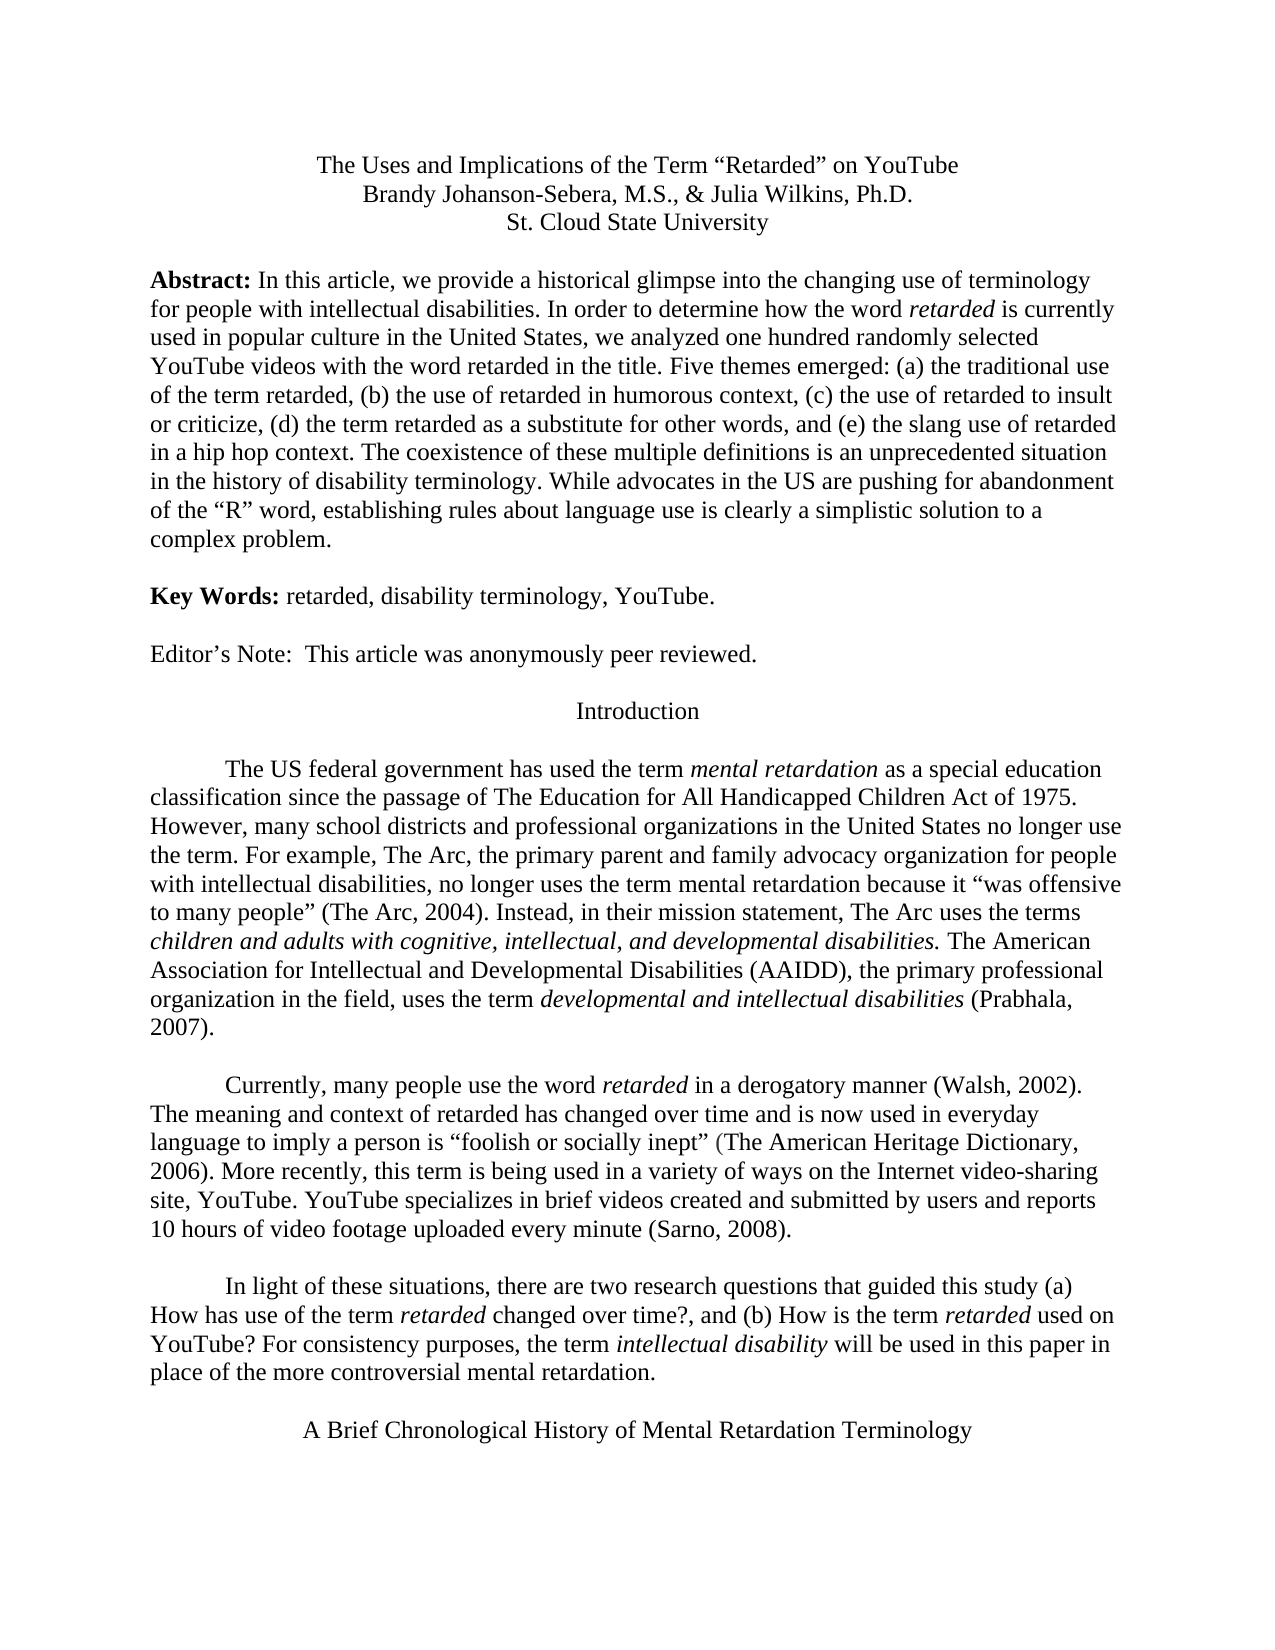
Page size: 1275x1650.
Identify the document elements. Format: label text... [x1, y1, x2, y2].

text The US federal government has used the term mental retardation as a special education classification since the passage of The Education for All Handicapped Children Act of 1975. However, many school districts and professional organizations in the United States no longer use the term. For example, The Arc, the primary parent and family advocacy organization for people with intellectual disabilities, no longer uses the term mental retardation because it “was offensive to many people” (The Arc, 2004). Instead, in their mission statement, The Arc uses the terms children and adults with cognitive, intellectual, and developmental disabilities. The American Association for Intellectual and Developmental Disabilities (AAIDD), the primary professional organization in the field, uses the term developmental and intellectual disabilities (Prabhala, 2007). [150, 754, 1125, 1041]
text site, YouTube. YouTube specializes in brief videos created and submitted by users and reports 10 hours of video footage uploaded every minute (Sarno, 2008). [150, 1185, 1125, 1242]
text St. Cloud State University [150, 207, 1125, 236]
text Abstract: In this article, we provide a historical glimpse into the changing use of terminology for people with intellectual disabilities. In order to determine how the word retarded is currently used in popular culture in the United States, we analyzed one hundred randomly selected YouTube videos with the word retarded in the title. Five themes emerged: (a) the traditional use of the term retarded, (b) the use of retarded in humorous context, (c) the use of retarded to insult or criticize, (d) the term retarded as a substitute for other words, and (e) the slang use of retarded in a hip hop context. The coexistence of these multiple definitions is an unprecedented situation in the history of disability terminology. While advocates in the US are pushing for abandonment of the “R” word, establishing rules about language use is clearly a simplistic solution to a complex problem. [150, 265, 1125, 552]
text Brandy Johanson-Sebera, M.S., & Julia Wilkins, Ph.D. [150, 179, 1125, 207]
text In light of these situations, there are two research questions that guided this study (a) How has use of the term retarded changed over time?, and (b) How is the term retarded used on YouTube? For consistency purposes, the term intellectual disability will be used in this paper in place of the more controversial mental retardation. [150, 1271, 1125, 1386]
text Currently, many people use the word retarded in a derogatory manner (Walsh, 2002). The meaning and context of retarded has changed over time and is now used in everyday language to imply a person is “foolish or socially inept” (The American Heritage Dictionary, 2006). More recently, this term is being used in a variety of ways on the Internet video-sharing [150, 1070, 1125, 1185]
text A Brief Chronological History of Mental Retardation Terminology [150, 1415, 1125, 1444]
text The Uses and Implications of the Term “Retarded” on YouTube [150, 150, 1125, 179]
text Introduction [150, 696, 1125, 725]
text Key Words: retarded, disability terminology, YouTube. [150, 581, 1125, 610]
text Editor’s Note: This article was anonymously peer reviewed. [150, 639, 1125, 667]
